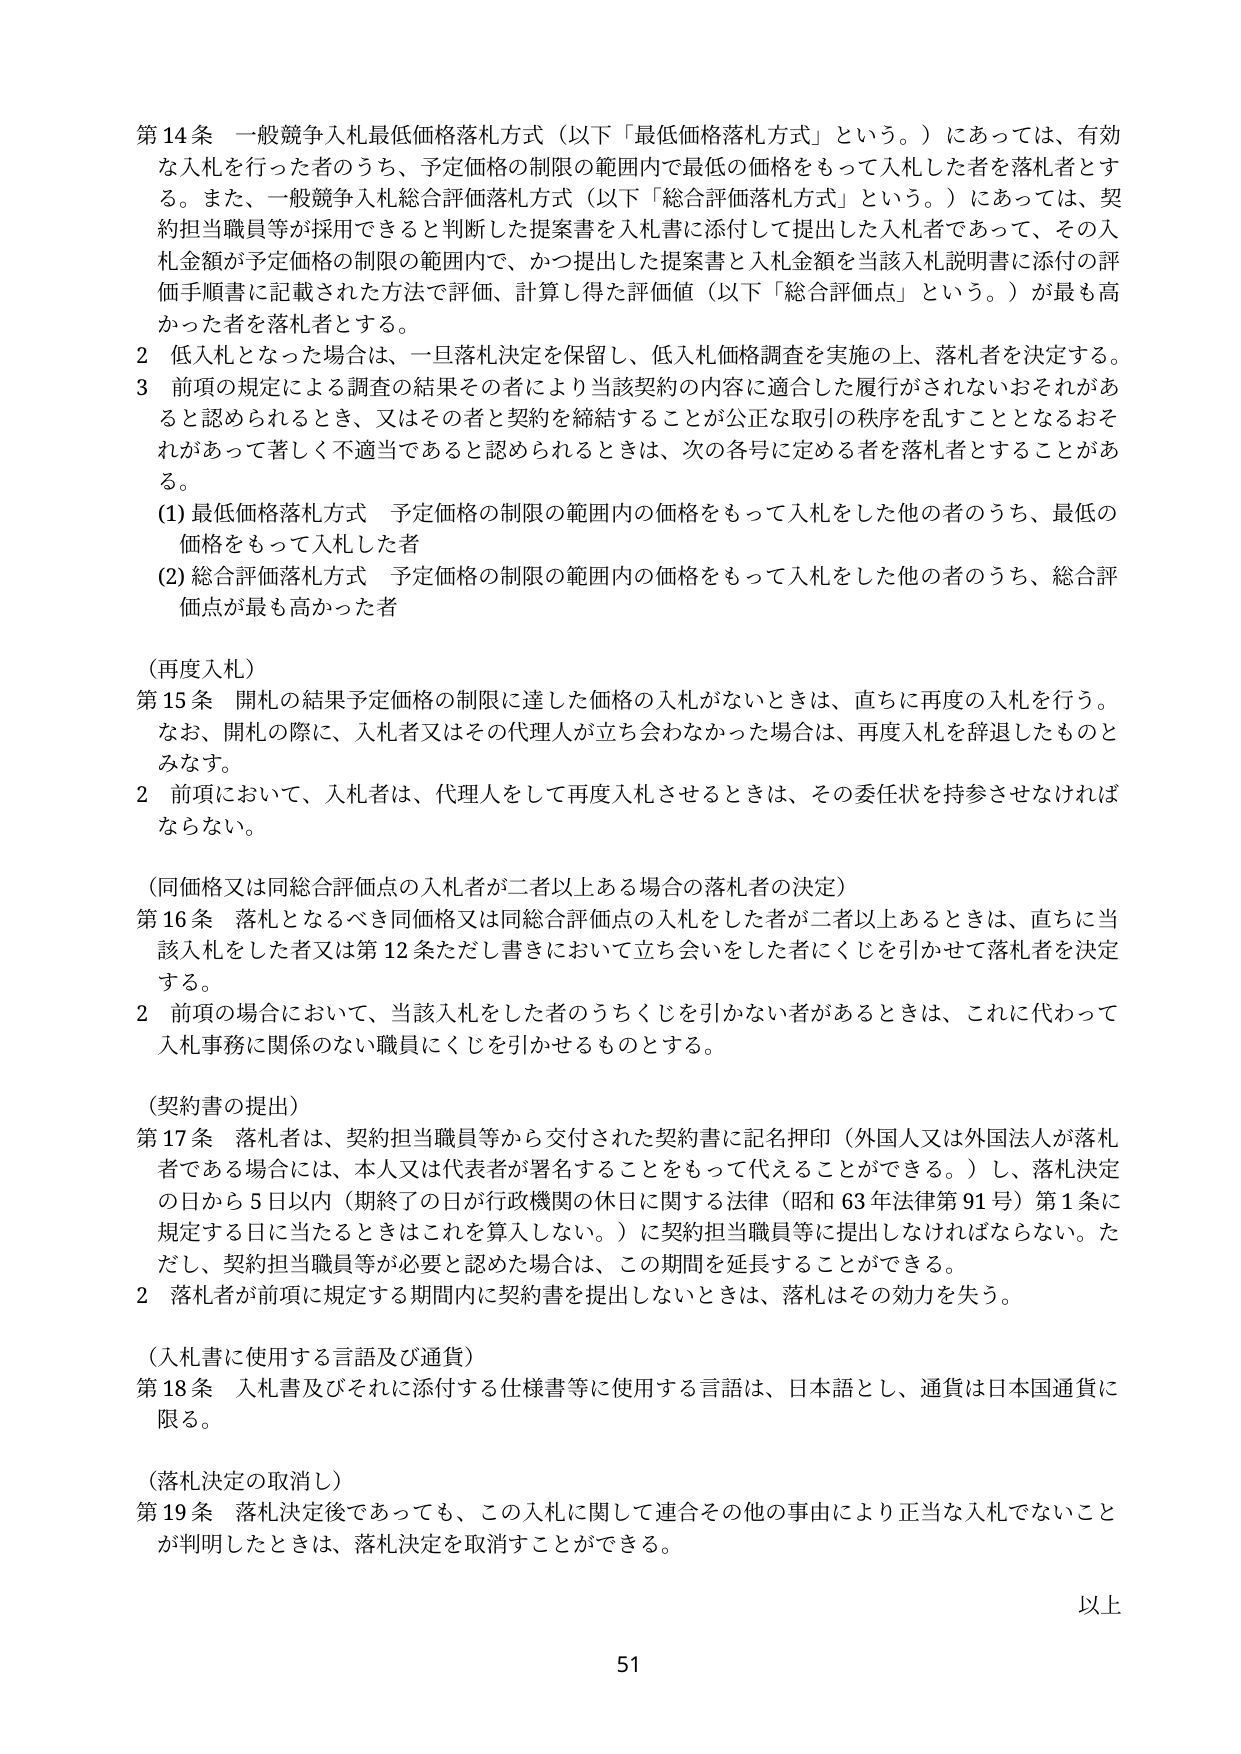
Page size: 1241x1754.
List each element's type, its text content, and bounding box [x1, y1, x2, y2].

text 2 前項の場合において、当該入札をした者のうちくじを引かない者があるときは、これに代わって入札事務に関係のない職員にくじを引かせるものとする。 [136, 997, 1122, 1059]
text 第16条 落札となるべき同価格又は同総合評価点の入札をした者が二者以上あるときは、直ちに当該入札をした者又は第12条ただし書きにおいて立ち会いをした者にくじを引かせて落札者を決定する。 [136, 902, 1122, 997]
text 以上 [136, 1588, 1122, 1620]
text （落札決定の取消し） [136, 1464, 1122, 1495]
text (1) 最低価格落札方式 予定価格の制限の範囲内の価格をもって入札をした他の者のうち、最低の価格をもって入札した者 [158, 496, 1122, 559]
text 第14条 一般競争入札最低価格落札方式（以下「最低価格落札方式」という。）にあっては、有効な入札を行った者のうち、予定価格の制限の範囲内で最低の価格をもって入札した者を落札者とする。また、一般競争入札総合評価落札方式（以下「総合評価落札方式」という。）にあっては、契約担当職員等が採用できると判断した提案書を入札書に添付して提出した入札者であって、その入札金額が予定価格の制限の範囲内で、かつ提出した提案書と入札金額を当該入札説明書に添付の評価手順書に記載された方法で評価、計算し得た評価値（以下「総合評価点」という。）が最も高かった者を落札者とする。 [136, 118, 1122, 338]
text 第19条 落札決定後であっても、この入札に関して連合その他の事由により正当な入札でないことが判明したときは、落札決定を取消すことができる。 [136, 1495, 1122, 1558]
text 2 前項において、入札者は、代理人をして再度入札させるときは、その委任状を持参させなければならない。 [136, 778, 1122, 841]
text 第15条 開札の結果予定価格の制限に達した価格の入札がないときは、直ちに再度の入札を行う。なお、開札の際に、入札者又はその代理人が立ち会わなかった場合は、再度入札を辞退したものとみなす。 [136, 683, 1122, 778]
text 第18条 入札書及びそれに添付する仕様書等に使用する言語は、日本語とし、通貨は日本国通貨に限る。 [136, 1371, 1122, 1434]
text （入札書に使用する言語及び通貨） [136, 1340, 1122, 1371]
text 2 低入札となった場合は、一旦落札決定を保留し、低入札価格調査を実施の上、落札者を決定する。 [136, 338, 1122, 370]
text (2) 総合評価落札方式 予定価格の制限の範囲内の価格をもって入札をした他の者のうち、総合評価点が最も高かった者 [158, 559, 1122, 622]
text （同価格又は同総合評価点の入札者が二者以上ある場合の落札者の決定） [136, 871, 1122, 902]
text 2 落札者が前項に規定する期間内に契約書を提出しないときは、落札はその効力を失う。 [136, 1278, 1122, 1310]
text （再度入札） [136, 652, 1122, 683]
text （契約書の提出） [136, 1089, 1122, 1121]
text 3 前項の規定による調査の結果その者により当該契約の内容に適合した履行がされないおそれがあると認められるとき、又はその者と契約を締結することが公正な取引の秩序を乱すこととなるおそれがあって著しく不適当であると認められるときは、次の各号に定める者を落札者とすることがある。 [136, 370, 1122, 496]
text 第17条 落札者は、契約担当職員等から交付された契約書に記名押印（外国人又は外国法人が落札者である場合には、本人又は代表者が署名することをもって代えることができる。）し、落札決定の日から5日以内（期終了の日が行政機関の休日に関する法律（昭和63年法律第91号）第1条に規定する日に当たるときはこれを算入しない。）に契約担当職員等に提出しなければならない。ただし、契約担当職員等が必要と認めた場合は、この期間を延長することができる。 [136, 1121, 1122, 1278]
